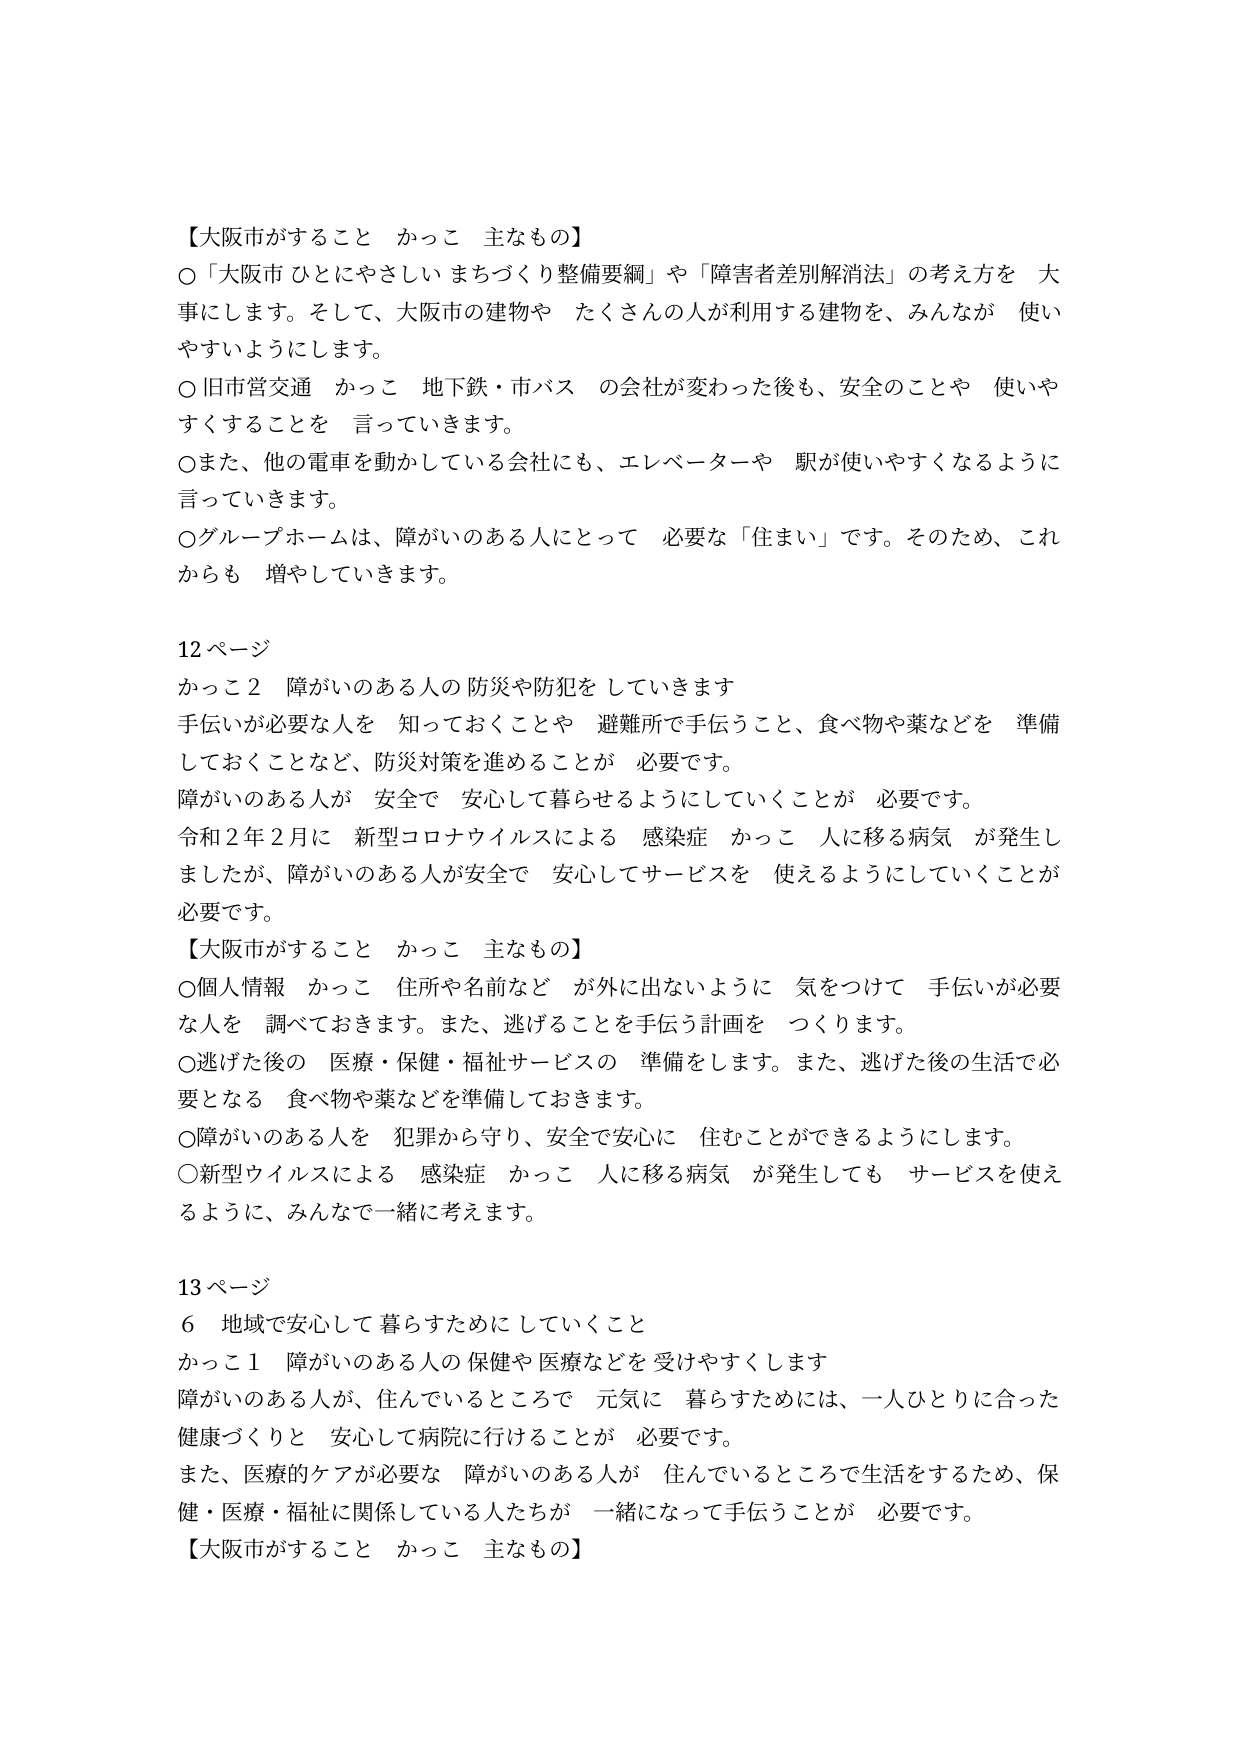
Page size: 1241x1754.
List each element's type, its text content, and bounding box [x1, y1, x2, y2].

text 【大阪市がすること かっこ 主なもの】 [177, 217, 1063, 254]
text 12ページ [177, 629, 1063, 667]
text ○障がいのある人を 犯罪から守り、安全で安心に 住むことができるようにします。 [177, 1117, 1063, 1154]
text かっこ２ 障がいのある人の 防災や防犯を していきます [177, 667, 1063, 704]
text また、医療的ケアが必要な 障がいのある人が 住んでいるところで生活をするため、保健・医療・福祉に関係している人たちが 一緒になって手伝うことが 必要です。 [177, 1454, 1063, 1529]
text かっこ１ 障がいのある人の 保健や 医療などを 受けやすくします [177, 1342, 1063, 1379]
text 障がいのある人が 安全で 安心して暮らせるようにしていくことが 必要です。 [177, 779, 1063, 817]
text 【大阪市がすること かっこ 主なもの】 [177, 1529, 1063, 1567]
text 障がいのある人が、住んでいるところで 元気に 暮らすためには、一人ひとりに合った 健康づくりと 安心して病院に行けることが 必要です。 [177, 1379, 1063, 1454]
text 13ページ [177, 1267, 1063, 1304]
text ○また、他の電車を動かしている会社にも、エレベーターや 駅が使いやすくなるように 言っていきます。 [177, 442, 1063, 517]
text ○「大阪市 ひとにやさしい まちづくり整備要綱」や「障害者差別解消法」の考え方を 大事にします。そして、大阪市の建物や たくさんの人が利用する建物を、みんなが 使いやすいようにします。 [177, 254, 1063, 367]
text 令和２年２月に 新型コロナウイルスによる 感染症 かっこ 人に移る病気 が発生しましたが、障がいのある人が安全で 安心してサービスを 使えるようにしていくことが 必要です。 [177, 817, 1063, 929]
text ６ 地域で安心して 暮らすために していくこと [177, 1304, 1063, 1342]
text 〇新型ウイルスによる 感染症 かっこ 人に移る病気 が発生しても サービスを使えるように、みんなで一緒に考えます。 [177, 1154, 1063, 1229]
text ○ 旧市営交通 かっこ 地下鉄・市バス の会社が変わった後も、安全のことや 使いやすくすることを 言っていきます。 [177, 367, 1063, 442]
text 【大阪市がすること かっこ 主なもの】 [177, 929, 1063, 967]
text ○個人情報 かっこ 住所や名前など が外に出ないように 気をつけて 手伝いが必要な人を 調べておきます。また、逃げることを手伝う計画を つくります。 [177, 967, 1063, 1042]
text 手伝いが必要な人を 知っておくことや 避難所で手伝うこと、食べ物や薬などを 準備しておくことなど、防災対策を進めることが 必要です。 [177, 704, 1063, 779]
text ○グループホームは、障がいのある人にとって 必要な「住まい」です。そのため、これからも 増やしていきます。 [177, 517, 1063, 592]
text ○逃げた後の 医療・保健・福祉サービスの 準備をします。また、逃げた後の生活で必要となる 食べ物や薬などを準備しておきます。 [177, 1042, 1063, 1117]
